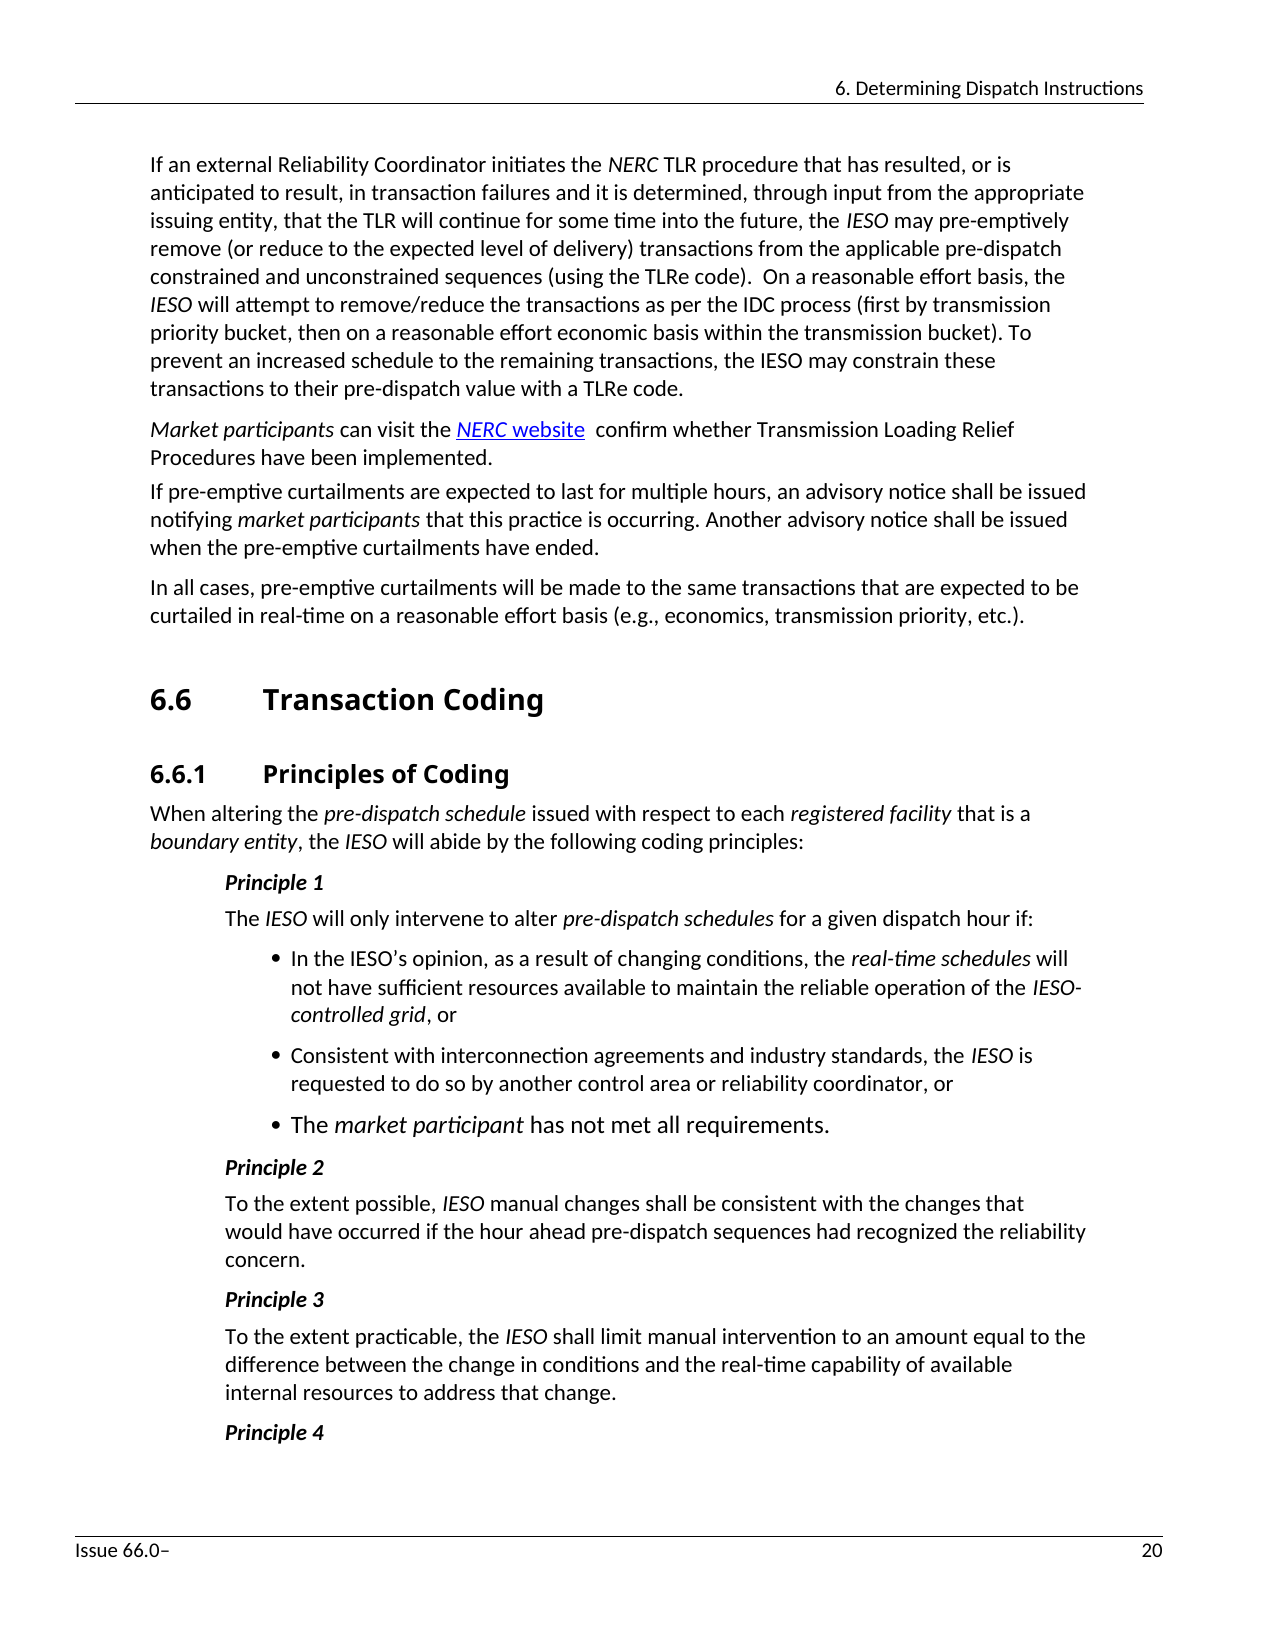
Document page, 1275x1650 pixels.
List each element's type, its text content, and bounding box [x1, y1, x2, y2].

text If an external Reliability Coordinator initiates the NERC TLR procedure that has resulted, or is anticipated to result, in transaction failures and it is determined, through input from the appropriate issuing entity, that the TLR will continue for some time into the future, the IESO may pre-emptively remove (or reduce to the expected level of delivery) transactions from the applicable pre-dispatch constrained and unconstrained sequences (using the TLRe code). On a reasonable effort basis, the IESO will attempt to remove/reduce the transactions as per the IDC process (first by transmission priority bucket, then on a reasonable effort economic basis within the transmission bucket). To prevent an increased schedule to the remaining transactions, the IESO may constrain these transactions to their pre-dispatch value with a TLRe code. [150, 150, 1088, 402]
list Principle 1 [225, 868, 1088, 896]
text Principle 4 [225, 1418, 1088, 1447]
list In the IESO’s opinion, as a result of changing conditions, the real-time schedules will not have sufficient resources available to maintain the reliable operation of the IESO-controlled grid, or [272, 944, 1088, 1029]
subtitle Transaction Coding [150, 679, 1088, 719]
subtitle Principles of Coding [150, 757, 1088, 791]
text To the extent practicable, the IESO shall limit manual intervention to an amount equal to the difference between the change in conditions and the real-time capability of available internal resources to address that change. [225, 1322, 1088, 1406]
text Principle 3 [225, 1286, 1088, 1314]
text Market participants can visit the NERC website confirm whether Transmission Loading Relief Procedures have been implemented. [150, 415, 1088, 471]
text When altering the pre-dispatch schedule issued with respect to each registered facility that is a boundary entity, the IESO will abide by the following coding principles: [150, 799, 1088, 855]
text The IESO will only intervene to alter pre-dispatch schedules for a given dispatch hour if: [225, 904, 1088, 932]
list The market participant has not met all requirements. [272, 1110, 1088, 1140]
text To the extent possible, IESO manual changes shall be consistent with the changes that would have occurred if the hour ahead pre-dispatch sequences had recognized the reliability concern. [225, 1189, 1088, 1273]
list Consistent with interconnection agreements and industry standards, the IESO is requested to do so by another control area or reliability coordinator, or [272, 1041, 1088, 1097]
text In all cases, pre-emptive curtailments will be made to the same transactions that are expected to be curtailed in real-time on a reasonable effort basis (e.g., economics, transmission priority, etc.). [150, 573, 1088, 629]
text If pre-emptive curtailments are expected to last for multiple hours, an advisory notice shall be issued notifying market participants that this practice is occurring. Another advisory notice shall be issued when the pre-emptive curtailments have ended. [150, 477, 1088, 561]
list Principle 2 [225, 1153, 1088, 1181]
